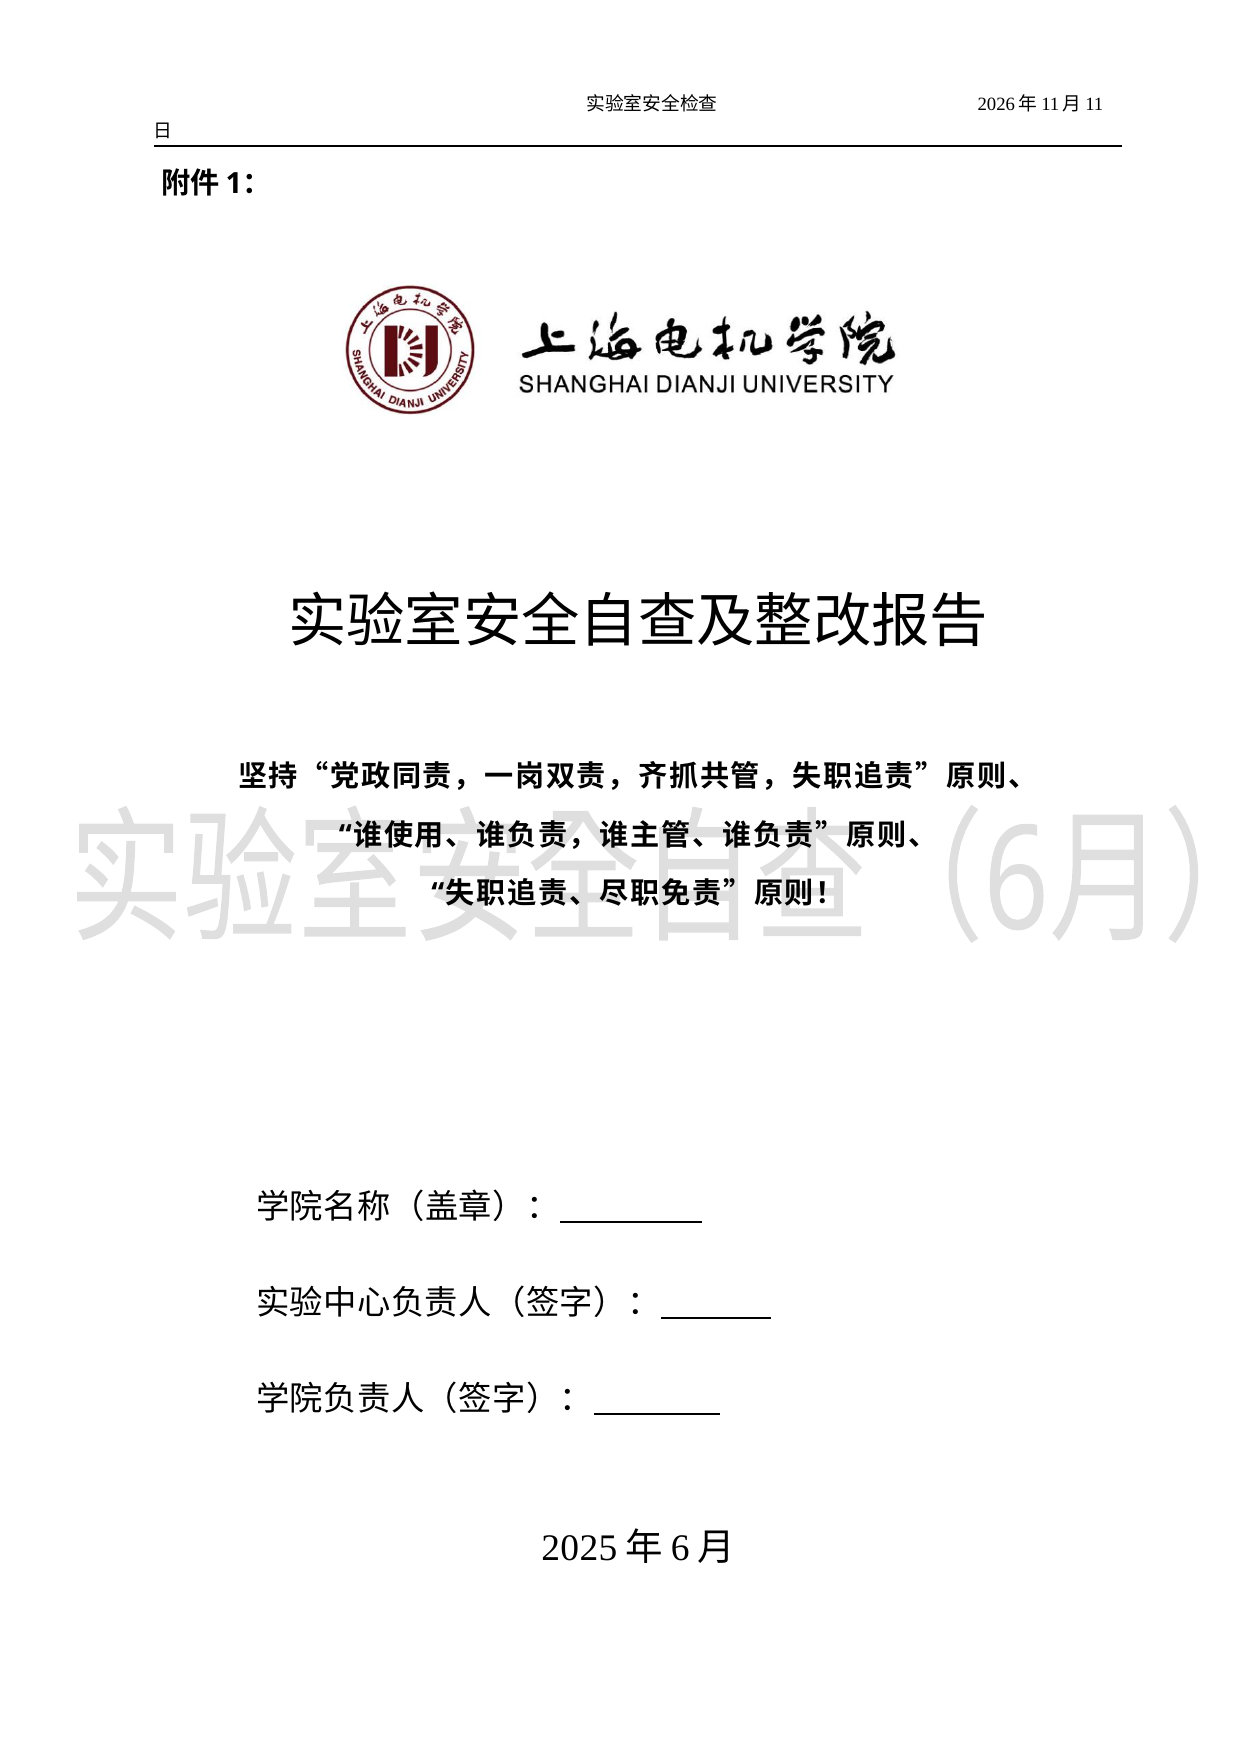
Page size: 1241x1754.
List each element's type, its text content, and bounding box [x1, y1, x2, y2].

text 实验中心负责人（签字）： [153, 1237, 1122, 1333]
text 坚持“党政同责，一岗双责，齐抓共管，失职追责”原则、 [153, 750, 1122, 796]
text 实验室安全自查及整改报告 [153, 573, 1122, 658]
text “失职追责、尽职免责”原则！ [153, 867, 1122, 912]
text 附件1： [153, 159, 1122, 202]
picture [341, 281, 935, 415]
text 学院负责人（签字）： [153, 1333, 1122, 1429]
text 2025年6月 [153, 1502, 1122, 1575]
text “谁使用、谁负责，谁主管、谁负责”原则、 [153, 808, 1122, 854]
text 学院名称（盖章）： [153, 1142, 1122, 1237]
